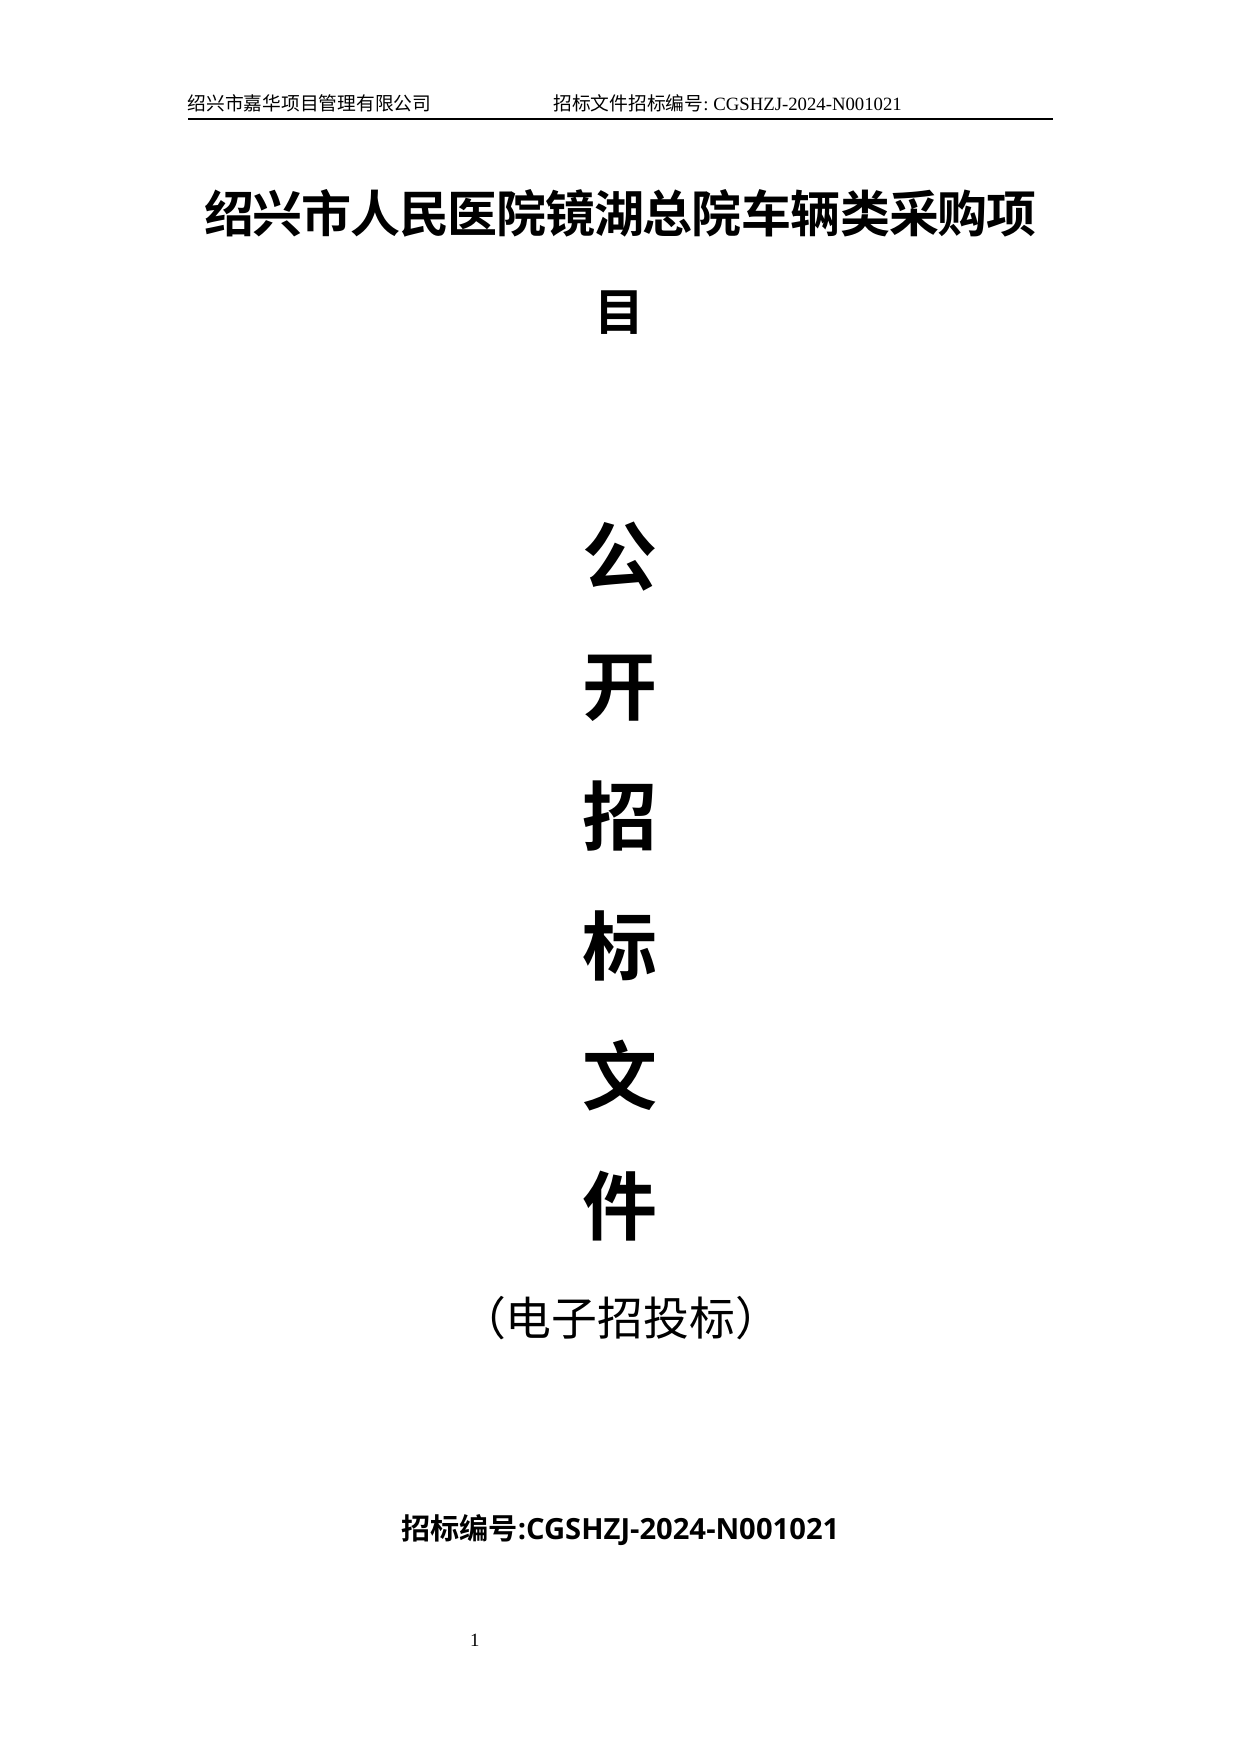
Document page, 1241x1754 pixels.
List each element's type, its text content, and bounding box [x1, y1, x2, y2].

text （电子招投标） [187, 1267, 1053, 1364]
text 招 [187, 747, 1053, 877]
text 公 [187, 487, 1053, 617]
text 文 [187, 1007, 1053, 1137]
text 开 [187, 617, 1053, 747]
text 标 [187, 877, 1053, 1007]
text 绍兴市人民医院镜湖总院车辆类采购项目 [187, 162, 1053, 357]
text 招标编号:CGSHZJ-2024-N001021 [187, 1494, 1053, 1559]
text 件 [187, 1137, 1053, 1267]
